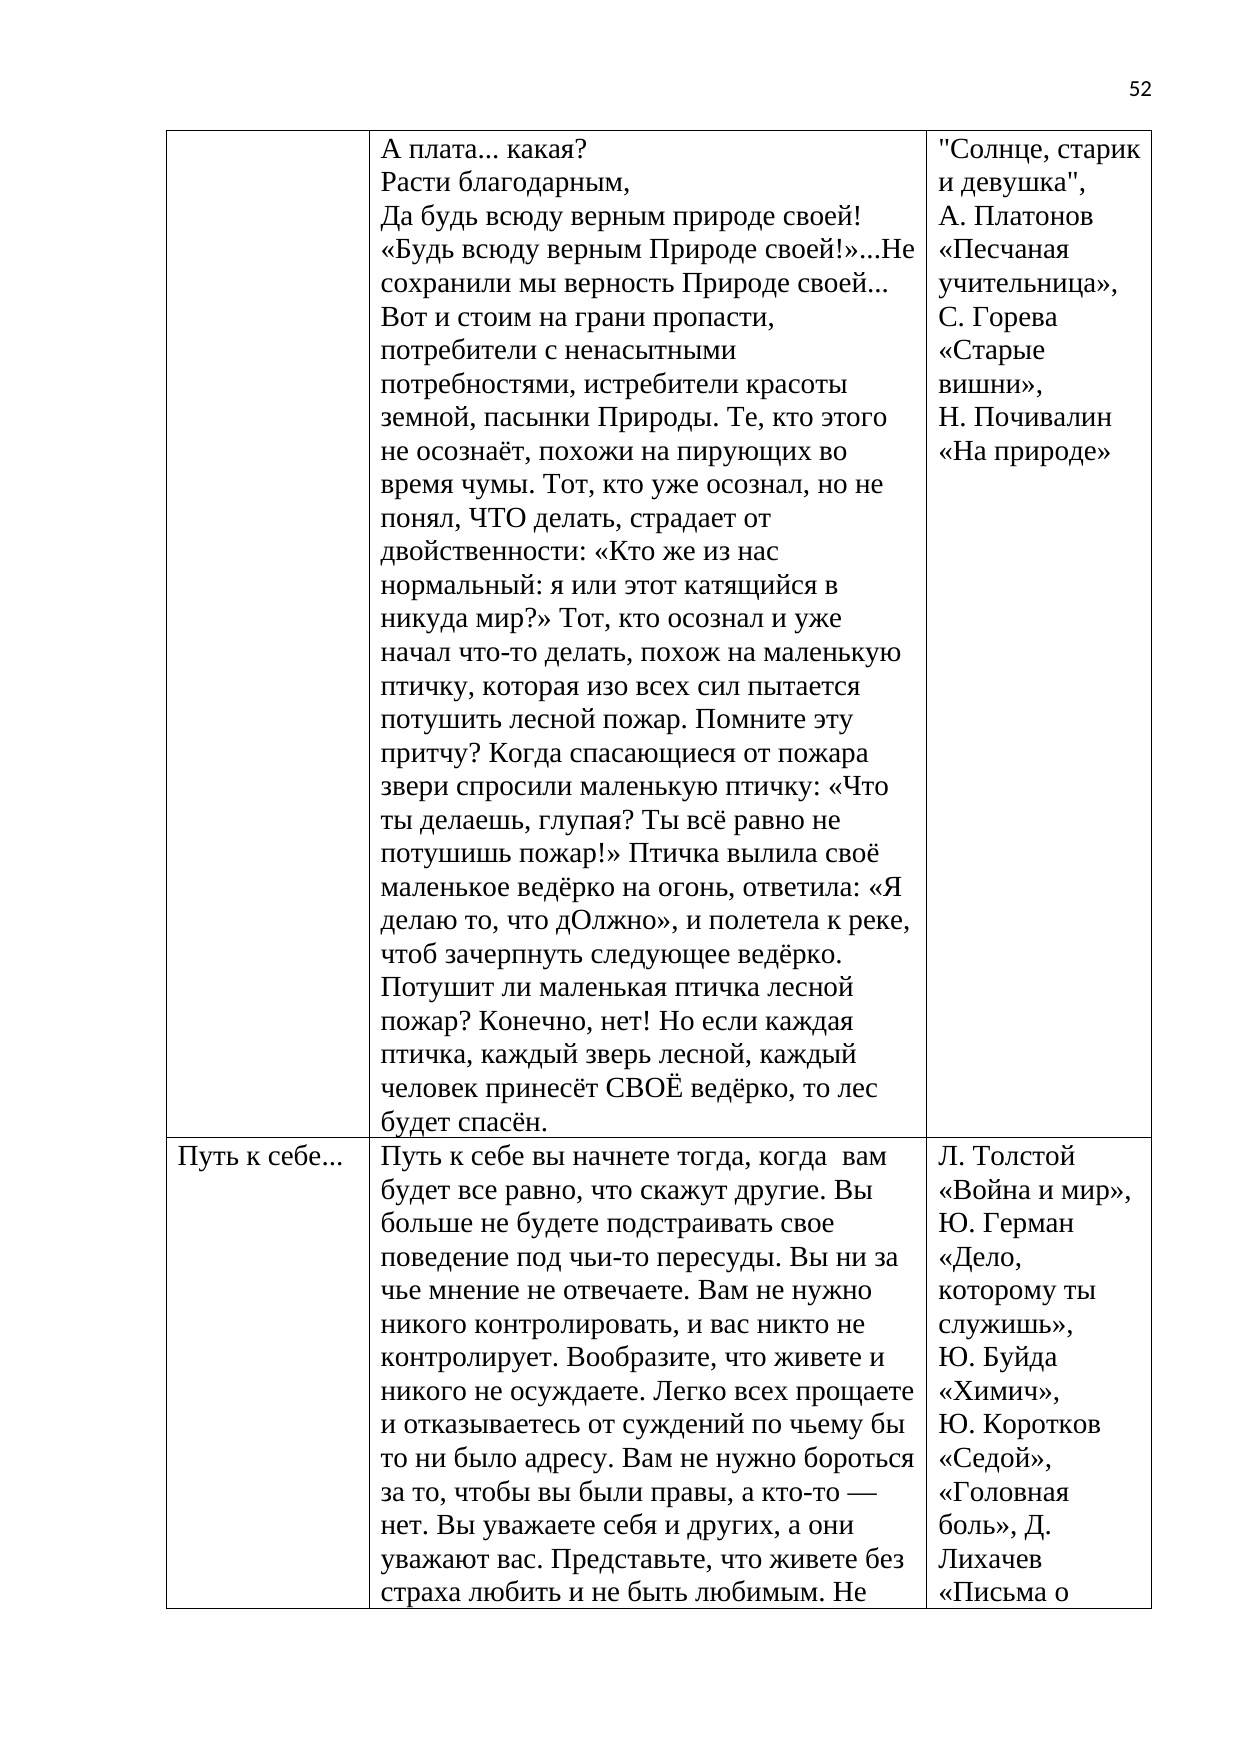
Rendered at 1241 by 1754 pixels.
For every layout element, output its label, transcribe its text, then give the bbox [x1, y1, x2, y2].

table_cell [167, 131, 369, 1137]
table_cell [927, 131, 1151, 1137]
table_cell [370, 131, 926, 1137]
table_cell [370, 1138, 926, 1608]
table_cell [927, 1138, 1151, 1608]
table_cell Путь к себе... [167, 1138, 369, 1608]
